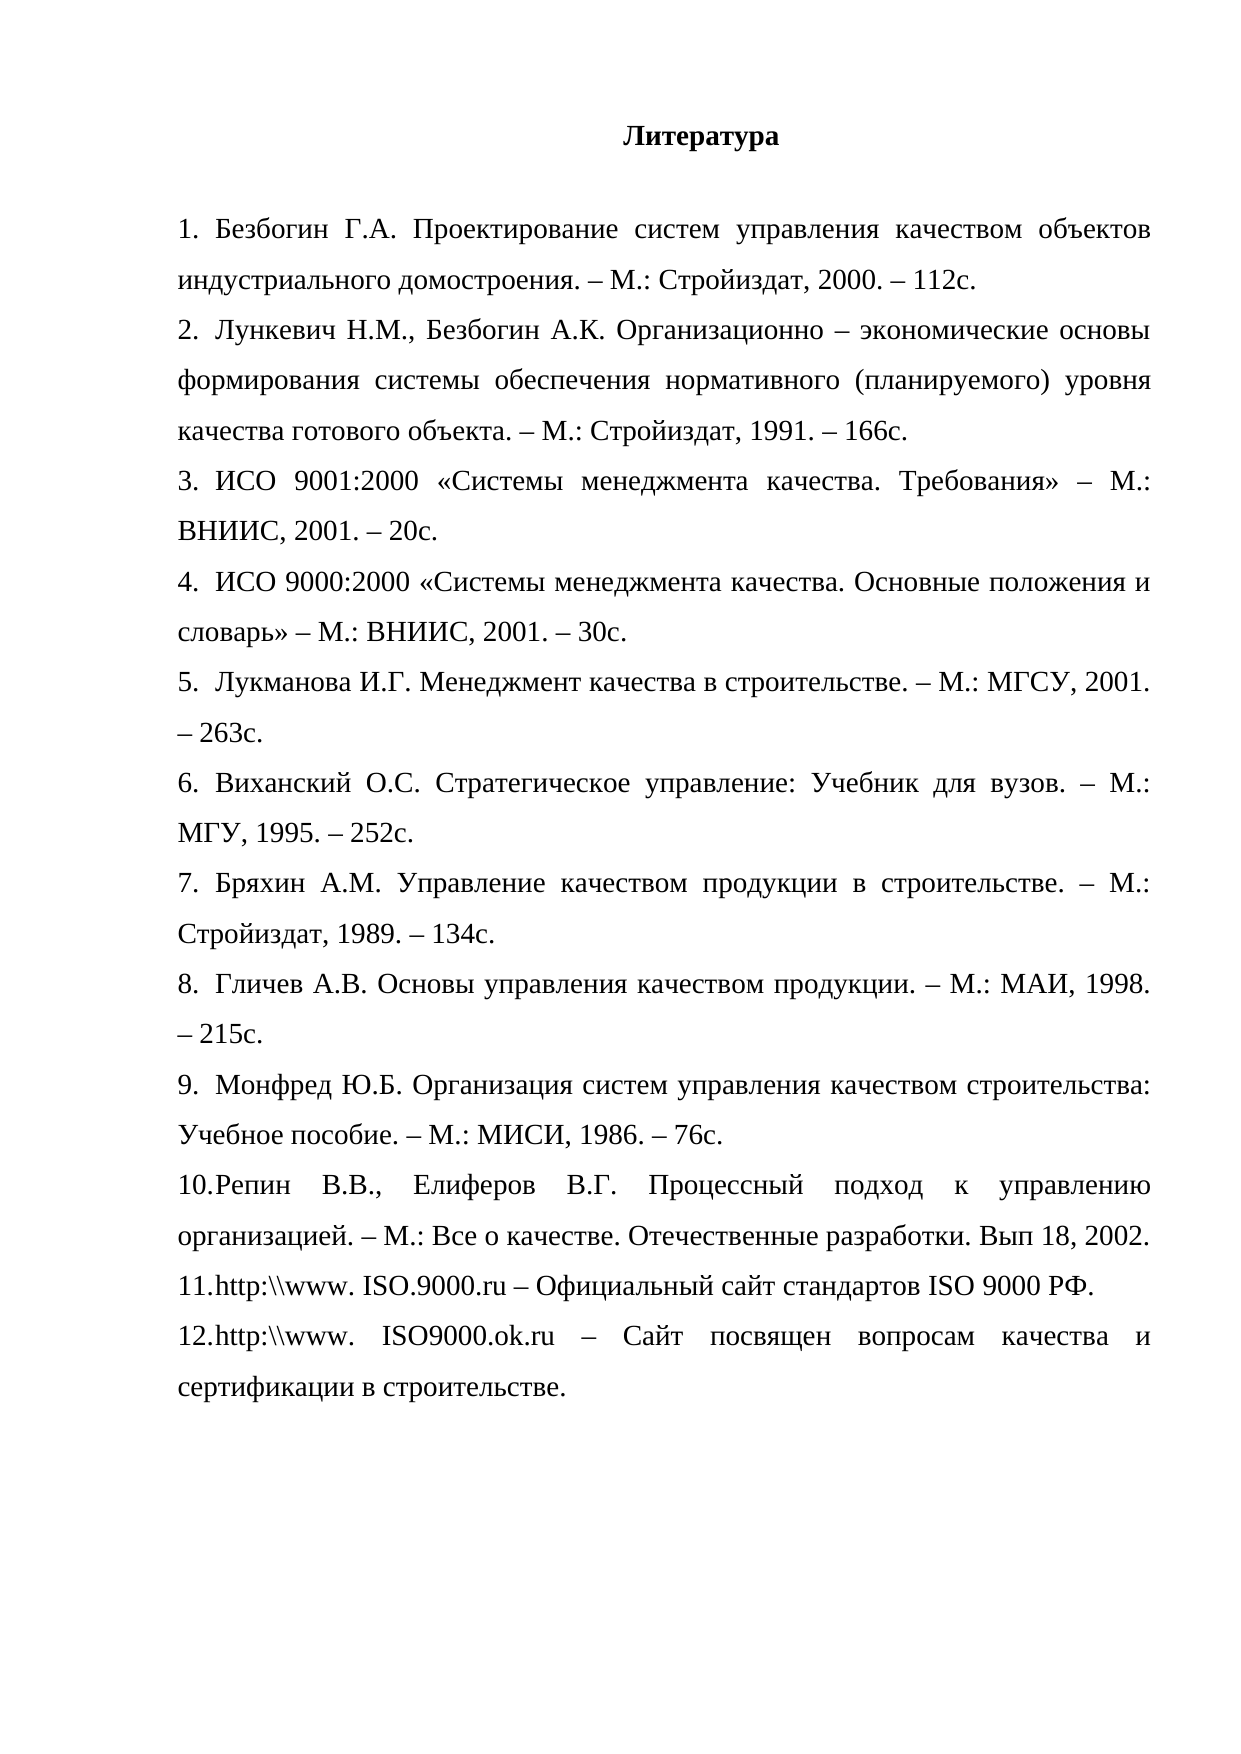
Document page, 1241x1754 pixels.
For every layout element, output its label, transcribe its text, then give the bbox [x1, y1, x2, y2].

list Лукманова И.Г. Менеджмент качества в строительстве. – М.: МГСУ, 2001. – 263с. [177, 664, 1152, 748]
list http:\\www. ISO.9000.ru – Официальный сайт стандартов ISO 9000 РФ. [177, 1268, 1152, 1302]
text Литература [177, 118, 1152, 152]
list Гличев А.В. Основы управления качеством продукции. – М.: МАИ, 1998. – 215с. [177, 966, 1152, 1050]
list Виханский О.С. Стратегическое управление: Учебник для вузов. – М.: МГУ, 1995. – 252с. [177, 765, 1152, 849]
list ИСО 9000:2000 «Системы менеджмента качества. Основные положения и словарь» – М.: ВНИИС, 2001. – 30с. [177, 564, 1152, 648]
list ИСО 9001:2000 «Системы менеджмента качества. Требования» – М.: ВНИИС, 2001. – 20с. [177, 463, 1152, 547]
list Репин В.В., Елиферов В.Г. Процессный подход к управлению организацией. – М.: Все о качестве. Отечественные разработки. Вып 18, 2002. [177, 1167, 1152, 1251]
list Лункевич Н.М., Безбогин А.К. Организационно – экономические основы формирования системы обеспечения нормативного (планируемого) уровня качества готового объекта. – М.: Стройиздат, 1991. – 166с. [177, 312, 1152, 446]
list Монфред Ю.Б. Организация систем управления качеством строительства: Учебное пособие. – М.: МИСИ, 1986. – 76с. [177, 1067, 1152, 1151]
list Бряхин А.М. Управление качеством продукции в строительстве. – М.: Стройиздат, 1989. – 134с. [177, 866, 1152, 949]
list http:\\www. ISO9000.ok.ru – Сайт посвящен вопросам качества и сертификации в строительстве. [177, 1318, 1152, 1402]
list Безбогин Г.А. Проектирование систем управления качеством объектов индустриального домостроения. – М.: Стройиздат, 2000. – 112с. [177, 212, 1152, 295]
